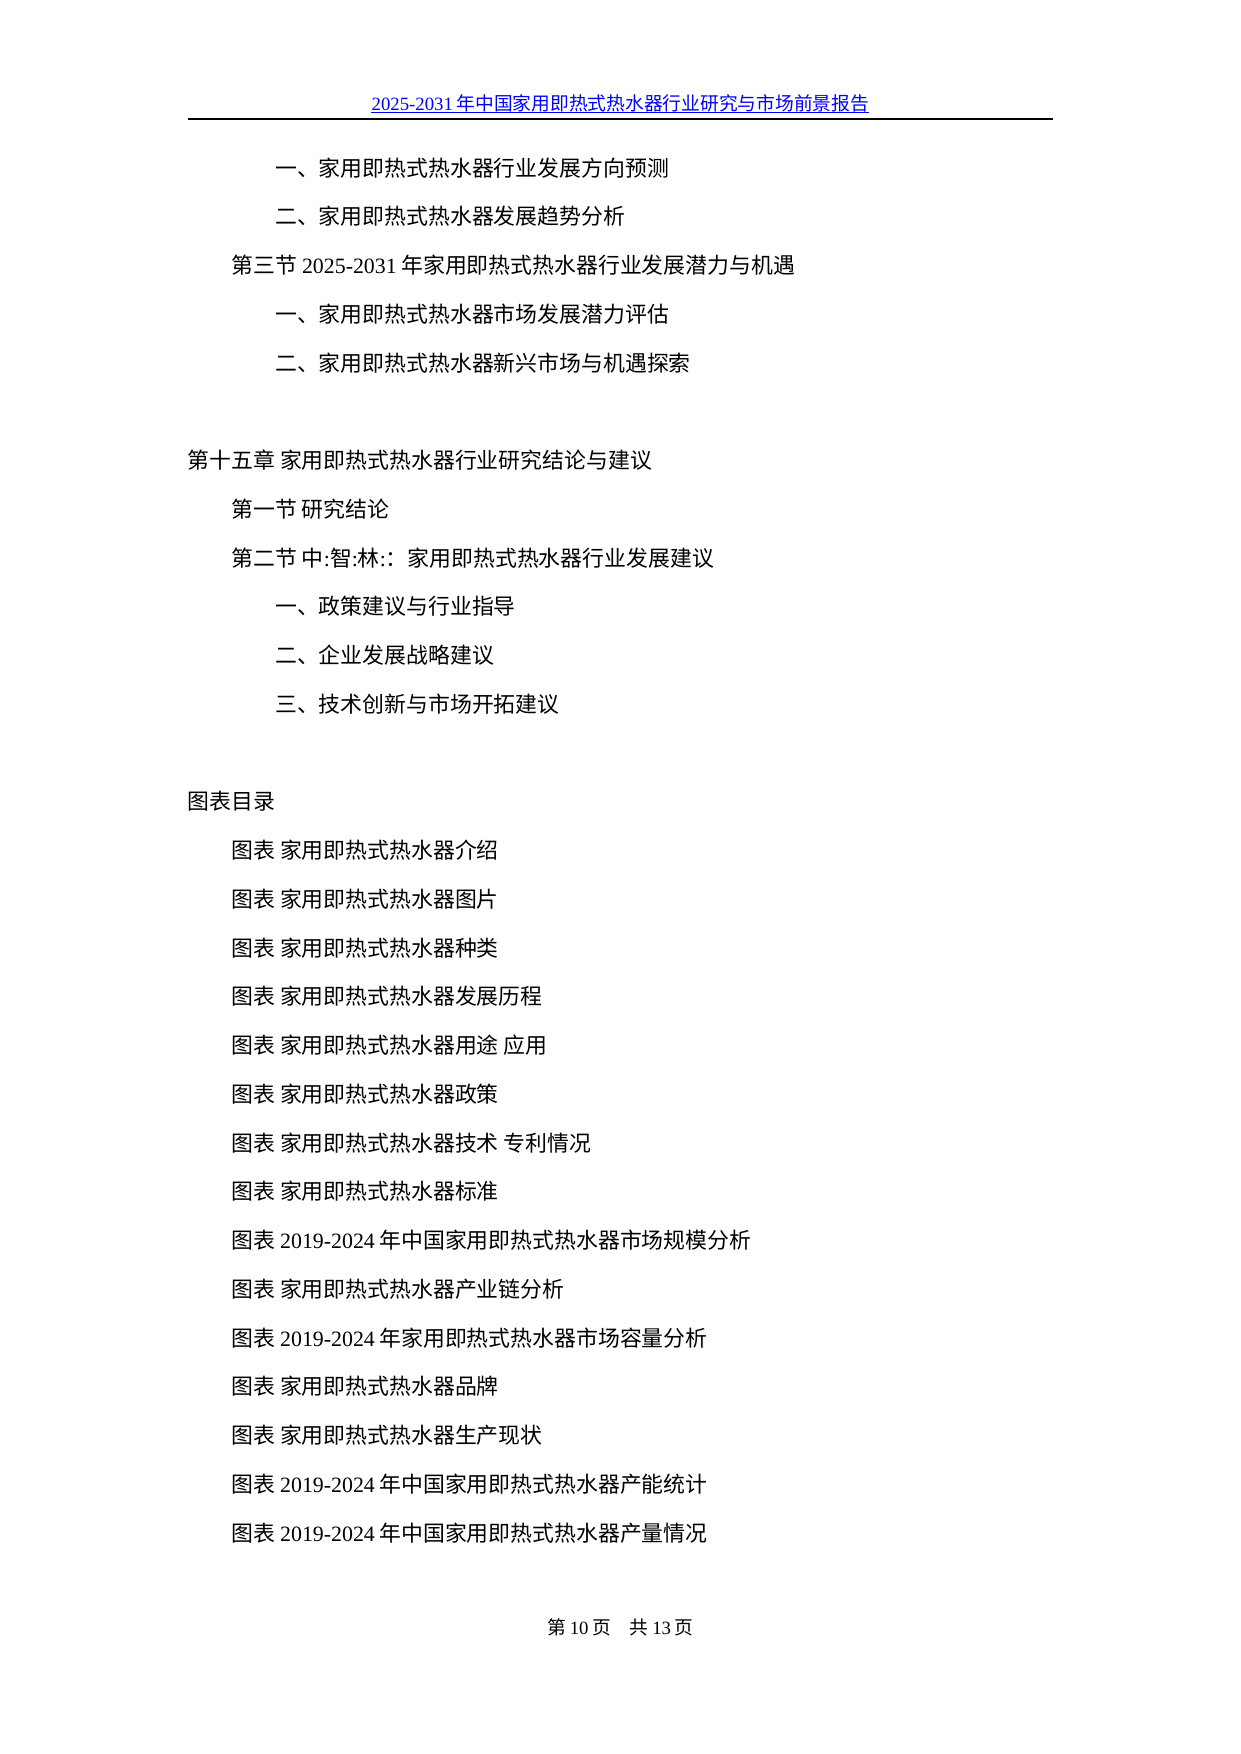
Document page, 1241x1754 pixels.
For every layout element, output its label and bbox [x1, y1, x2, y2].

text [187, 150, 1053, 1548]
